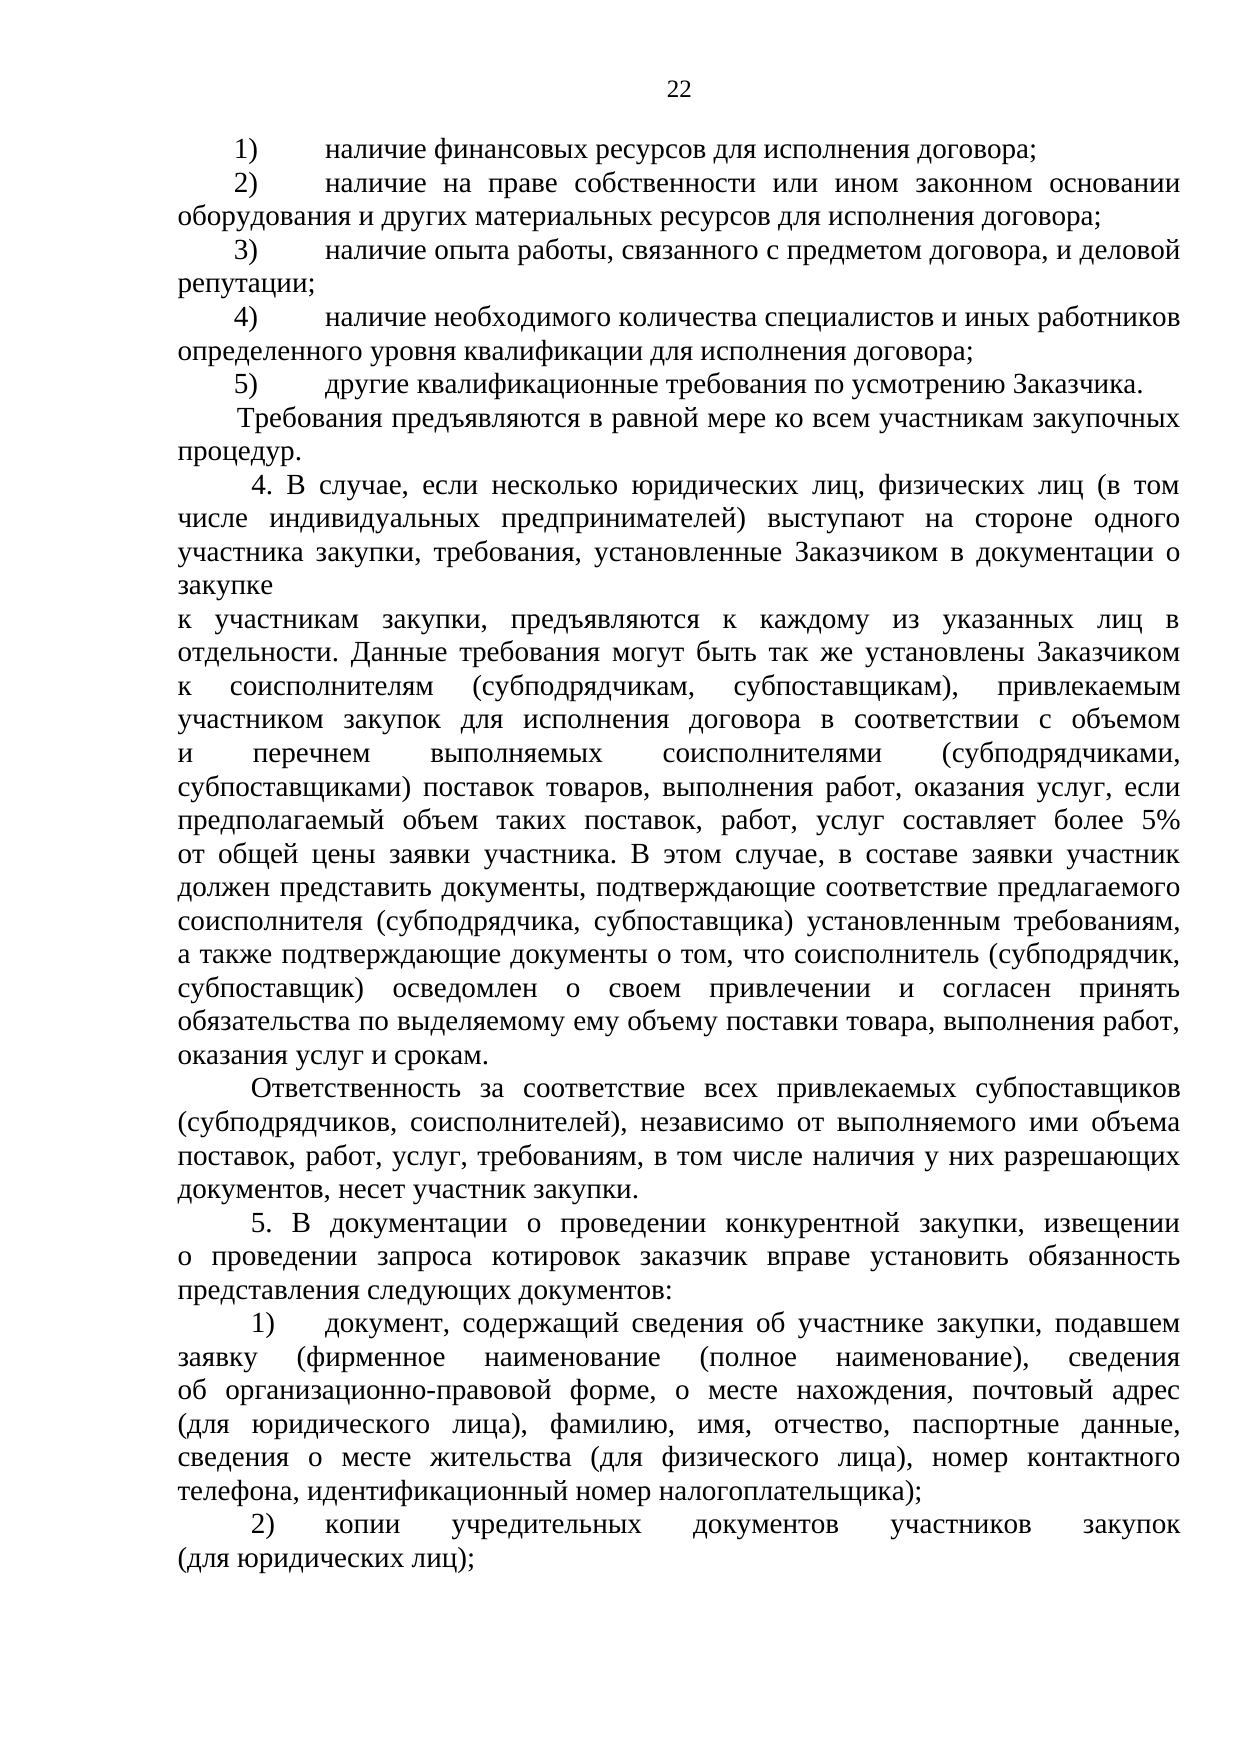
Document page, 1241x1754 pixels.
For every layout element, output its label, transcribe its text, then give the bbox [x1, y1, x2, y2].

list наличие финансовых ресурсов для исполнения договора; [177, 131, 1181, 165]
text Требования предъявляются в равной мере ко всем участникам закупочных процедур. [177, 400, 1181, 467]
list наличие на праве собственности или ином законном основании оборудования и других материальных ресурсов для исполнения договора; [177, 165, 1181, 232]
list документ, содержащий сведения об участнике закупки, подавшем заявку (фирменное наименование (полное наименование), сведения об организационно-правовой форме, о месте нахождения, почтовый адрес (для юридического лица), фамилию, имя, отчество, паспортные данные, сведения о месте жительства (для физического лица), номер контактного телефона, идентификационный номер налогоплательщика); [177, 1305, 1181, 1507]
list копии учредительных документов участников закупок (для юридических лиц); [177, 1507, 1181, 1574]
list другие квалификационные требования по усмотрению Заказчика. [177, 366, 1181, 400]
list наличие необходимого количества специалистов и иных работников определенного уровня квалификации для исполнения договора; [177, 299, 1181, 366]
list наличие опыта работы, связанного с предметом договора, и деловой репутации; [177, 232, 1181, 299]
text 4. В случае, если несколько юридических лиц, физических лиц (в том числе индивидуальных предпринимателей) выступают на стороне одного участника закупки, требования, установленные Заказчиком в документации о закупке к участникам закупки, предъявляются к каждому из указанных лиц в отдельности. Данные требования могут быть так же установлены Заказчиком к соисполнителям (субподрядчикам, субпоставщикам), привлекаемым участником закупок для исполнения договора в соответствии с объемом и перечнем выполняемых соисполнителями (субподрядчиками, субпоставщиками) поставок товаров, выполнения работ, оказания услуг, если предполагаемый объем таких поставок, работ, услуг составляет более 5% от общей цены заявки участника. В этом случае, в составе заявки участник должен представить документы, подтверждающие соответствие предлагаемого соисполнителя (субподрядчика, субпоставщика) установленным требованиям, а также подтверждающие документы о том, что соисполнитель (субподрядчик, субпоставщик) осведомлен о своем привлечении и согласен принять обязательства по выделяемому ему объему поставки товара, выполнения работ, оказания услуг и срокам. [177, 467, 1181, 1071]
text 5. В документации о проведении конкурентной закупки, извещении о проведении запроса котировок заказчик вправе установить обязанность представления следующих документов: [177, 1205, 1181, 1305]
text Ответственность за соответствие всех привлекаемых субпоставщиков (субподрядчиков, соисполнителей), независимо от выполняемого ими объема поставок, работ, услуг, требованиям, в том числе наличия у них разрешающих документов, несет участник закупки. [177, 1071, 1181, 1205]
